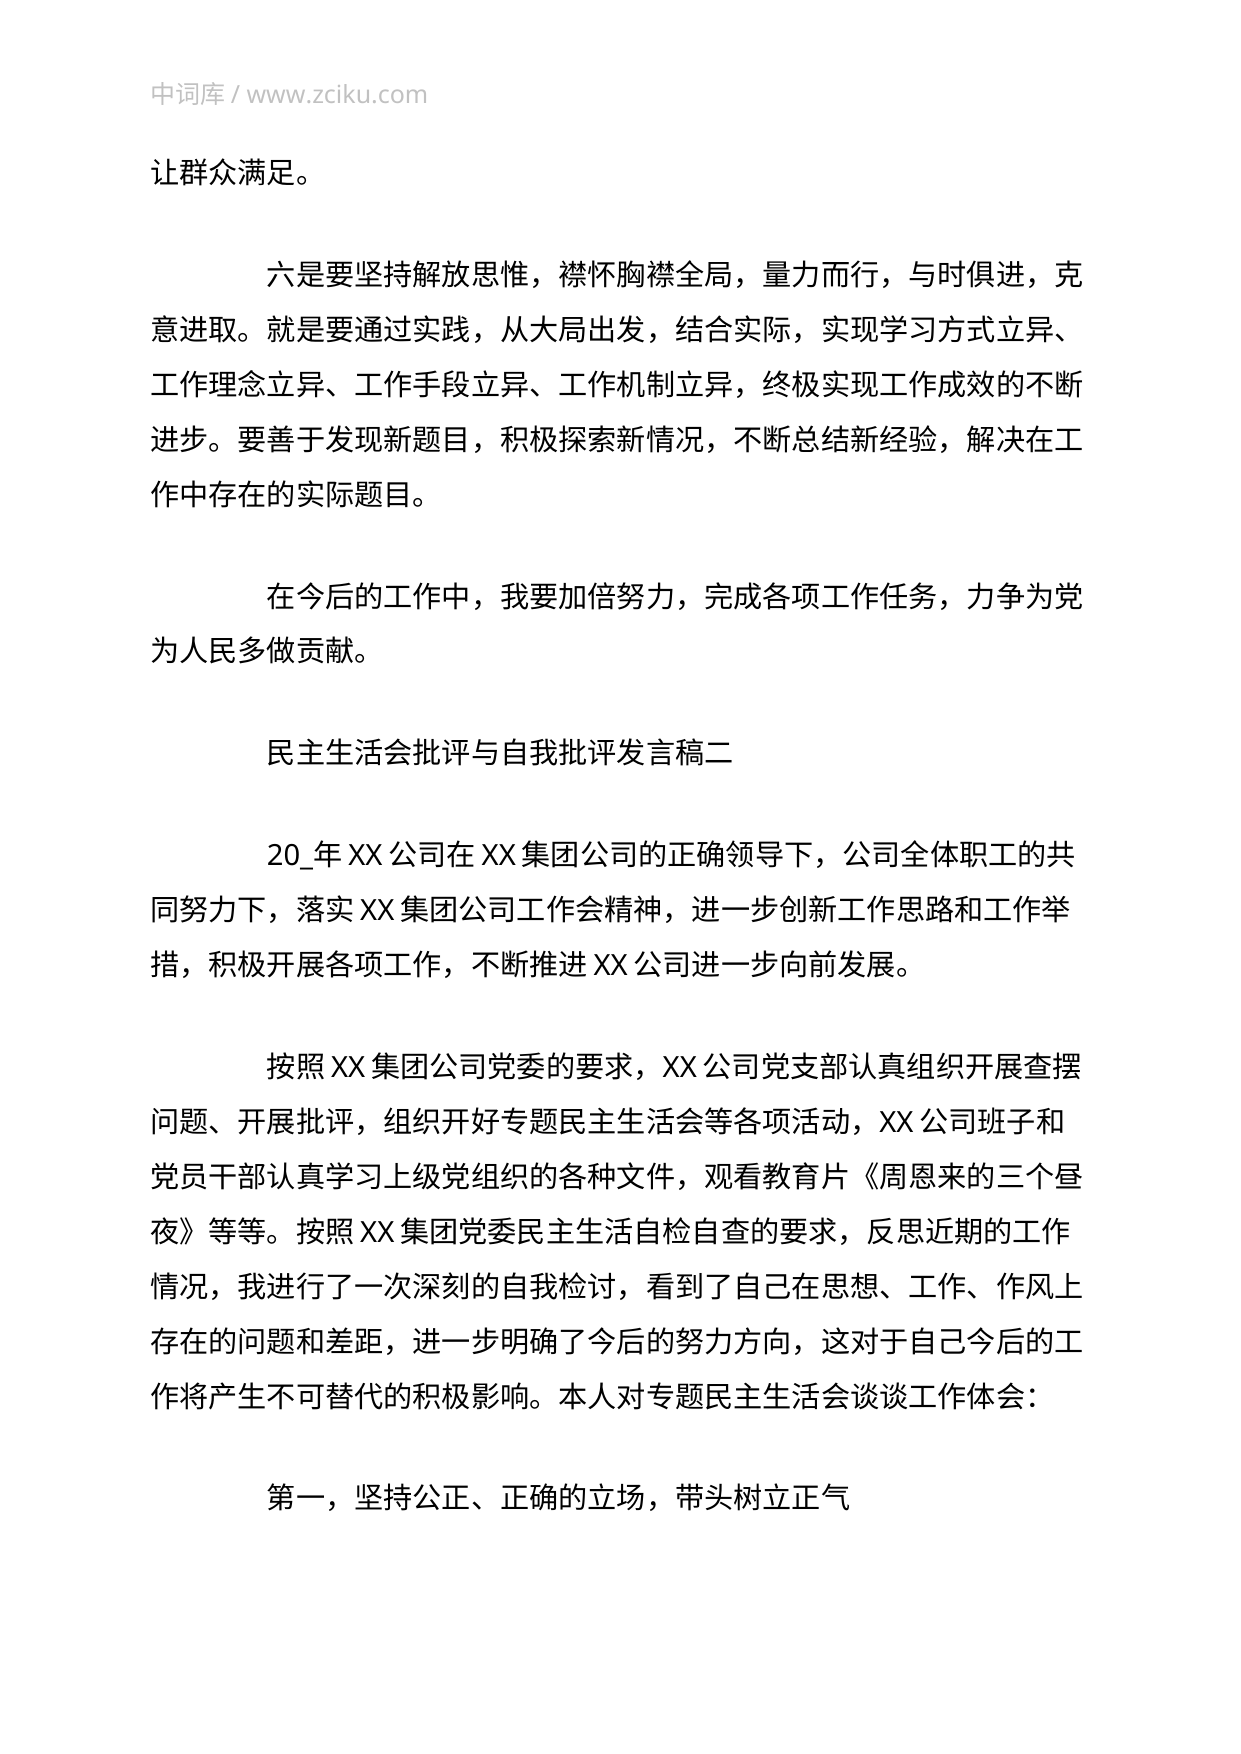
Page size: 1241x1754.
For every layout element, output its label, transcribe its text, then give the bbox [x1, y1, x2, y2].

text 20_年XX公司在XX集团公司的正确领导下，公司全体职工的共同努力下，落实XX集团公司工作会精神，进一步创新工作思路和工作举措，积极开展各项工作，不断推进XX公司进一步向前发展。 [150, 832, 1090, 984]
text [150, 150, 1090, 192]
text 第一，坚持公正、正确的立场，带头树立正气 [150, 1475, 1090, 1517]
text 民主生活会批评与自我批评发言稿二 [150, 730, 1090, 772]
text 在今后的工作中，我要加倍努力，完成各项工作任务，力争为党为人民多做贡献。 [150, 573, 1090, 670]
text 六是要坚持解放思惟，襟怀胸襟全局，量力而行，与时俱进，克意进取。就是要通过实践，从大局出发，结合实际，实现学习方式立异、工作理念立异、工作手段立异、工作机制立异，终极实现工作成效的不断进步。要善于发现新题目，积极探索新情况，不断总结新经验，解决在工作中存在的实际题目。 [150, 252, 1090, 514]
text 按照XX集团公司党委的要求，XX公司党支部认真组织开展查摆问题、开展批评，组织开好专题民主生活会等各项活动，XX公司班子和党员干部认真学习上级党组织的各种文件，观看教育片《周恩来的三个昼夜》等等。按照XX集团党委民主生活自检自查的要求，反思近期的工作情况，我进行了一次深刻的自我检讨，看到了自己在思想、工作、作风上存在的问题和差距，进一步明确了今后的努力方向，这对于自己今后的工作将产生不可替代的积极影响。本人对专题民主生活会谈谈工作体会： [150, 1043, 1090, 1416]
